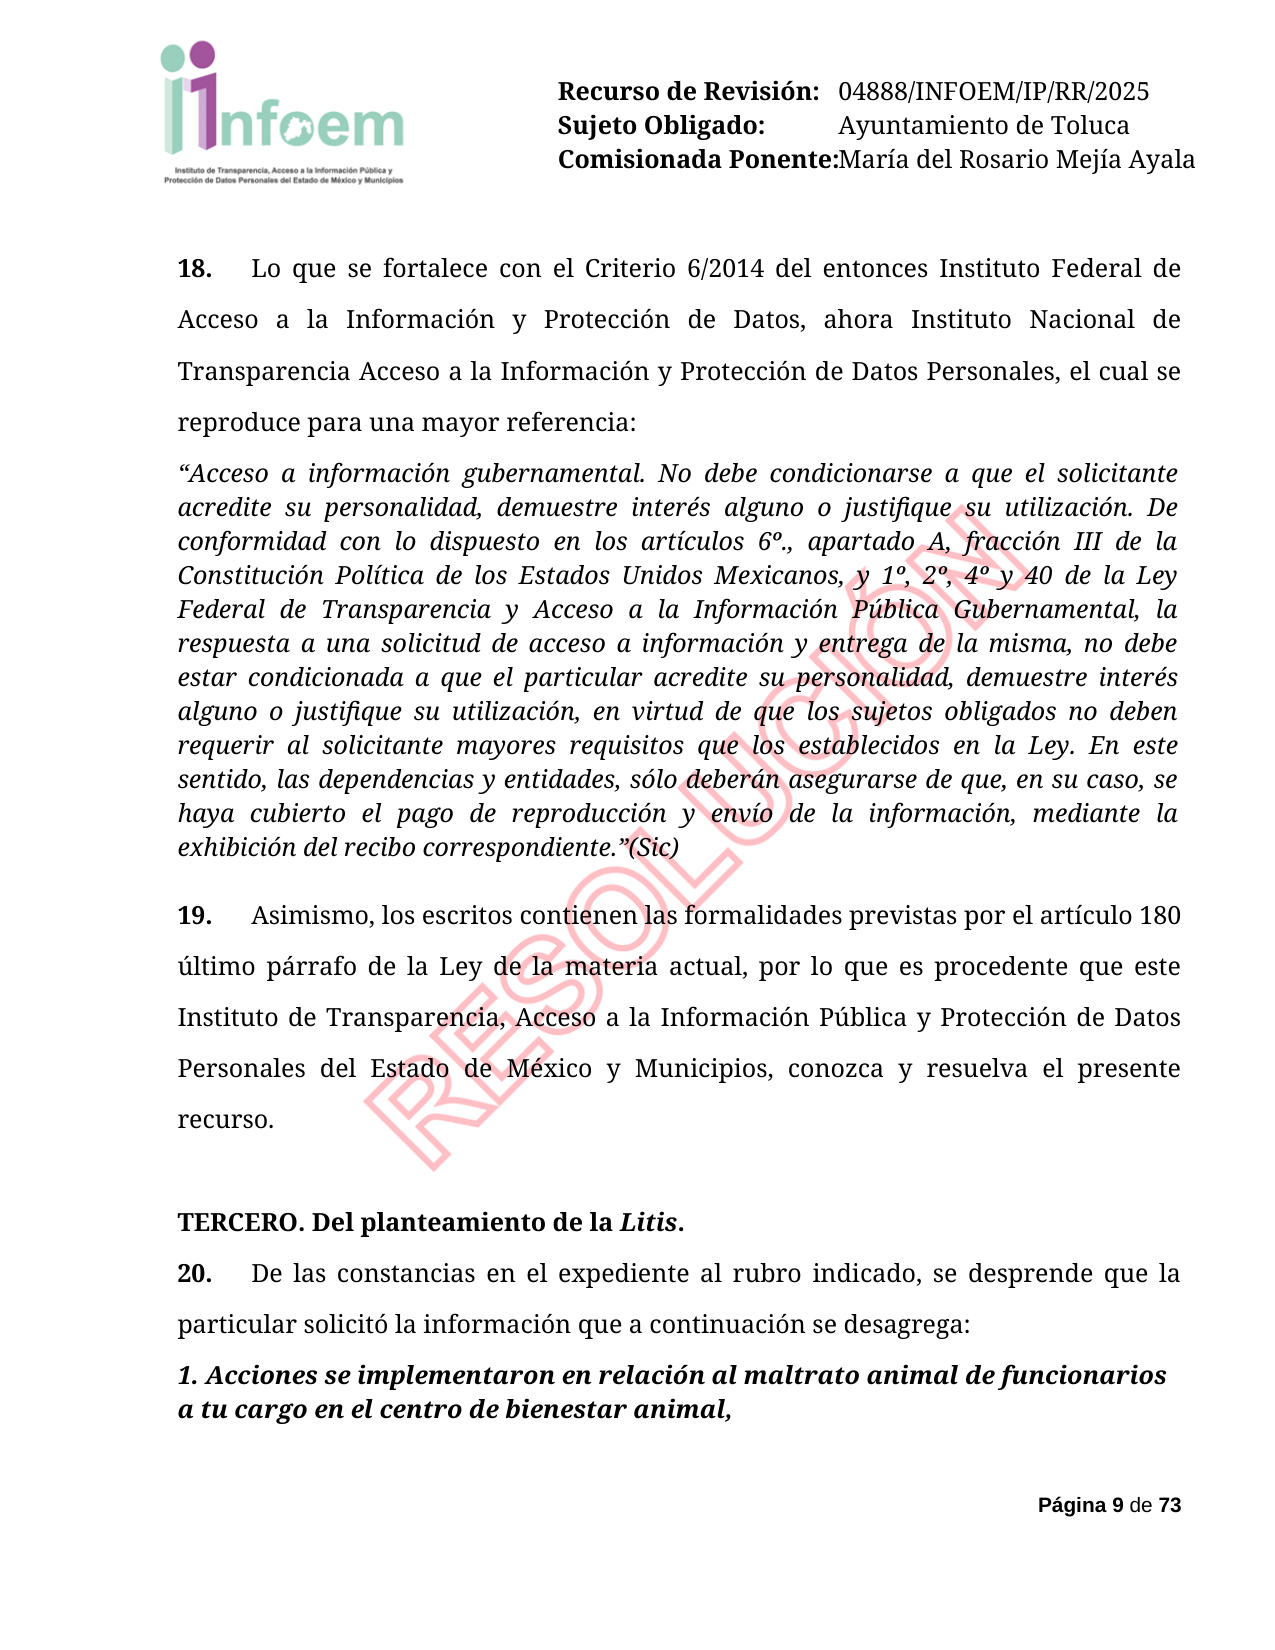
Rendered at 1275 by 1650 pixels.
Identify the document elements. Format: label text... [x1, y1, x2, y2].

text 1. Acciones se implementaron en relación al maltrato animal de funcionarios a tu cargo en el centro de bienestar animal, [177, 1357, 1182, 1426]
list De las constancias en el expediente al rubro indicado, se desprende que la particular solicitó la información que a continuación se desagrega: [177, 1255, 1182, 1340]
text “Acceso a información gubernamental. No debe condicionarse a que el solicitante acredite su personalidad, demuestre interés alguno o justifique su utilización. De conformidad con lo dispuesto en los artículos 6º., apartado A, fracción III de la Constitución Política de los Estados Unidos Mexicanos, y 1º, 2º, 4º y 40 de la Ley Federal de Transparencia y Acceso a la Información Pública Gubernamental, la respuesta a una solicitud de acceso a información y entrega de la misma, no debe estar condicionada a que el particular acredite su personalidad, demuestre interés alguno o justifique su utilización, en virtud de que los sujetos obligados no deben requerir al solicitante mayores requisitos que los establecidos en la Ley. En este sentido, las dependencias y entidades, sólo deberán asegurarse de que, en su caso, se haya cubierto el pago de reproducción y envío de la información, mediante la exhibición del recibo correspondiente.”(Sic) [177, 455, 1182, 864]
subtitle TERCERO. Del planteamiento de la Litis. [177, 1204, 1182, 1238]
picture [40, 0, 1275, 1649]
list Asimismo, los escritos contienen las formalidades previstas por el artículo 180 último párrafo de la Ley de la materia actual, por lo que es procedente que este Instituto de Transparencia, Acceso a la Información Pública y Protección de Datos Personales del Estado de México y Municipios, conozca y resuelva el presente recurso. [177, 898, 1182, 1136]
list Lo que se fortalece con el Criterio 6/2014 del entonces Instituto Federal de Acceso a la Información y Protección de Datos, ahora Instituto Nacional de Transparencia Acceso a la Información y Protección de Datos Personales, el cual se reproduce para una mayor referencia: [177, 251, 1182, 438]
